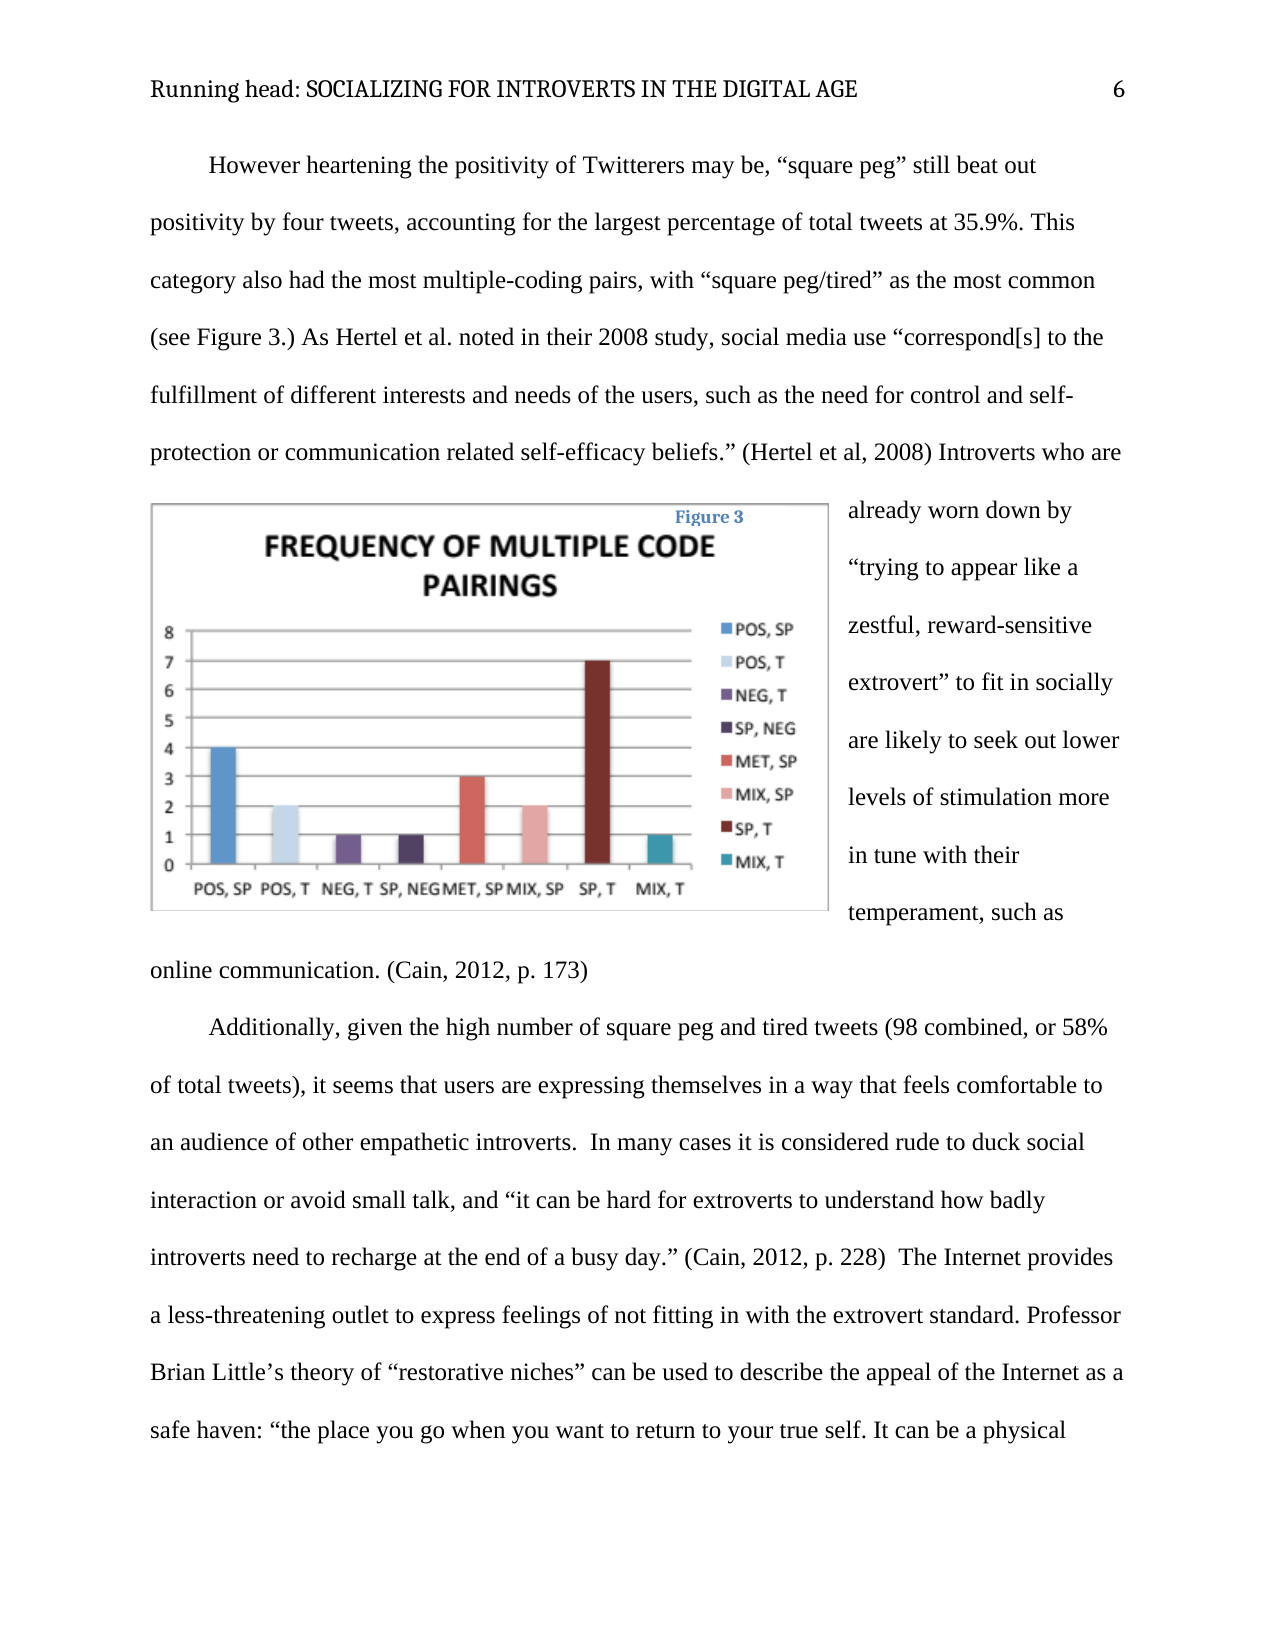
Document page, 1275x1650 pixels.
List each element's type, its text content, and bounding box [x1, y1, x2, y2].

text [150, 1012, 1125, 1444]
text However heartening the positivity of Twitterers may be, “square peg” still beat out positivity by four tweets, accounting for the largest percentage of total tweets at 35.9%. This category also had the most multiple-coding pairs, with “square peg/tired” as the most common (see Figure 3.) As Hertel et al. noted in their 2008 study, social media use “correspond[s] to the fulfillment of different interests and needs of the users, such as the need for control and self-protection or communication related self-efficacy beliefs.” (Hertel et al, 2008) Introverts who are already worn down by “trying to appear like a zestful, reward-sensitive extrovert” to fit in socially are likely to seek out lower levels of stimulation more in tune with their temperament, such as online communication. (Cain, 2012, p. 173) [150, 150, 1125, 984]
